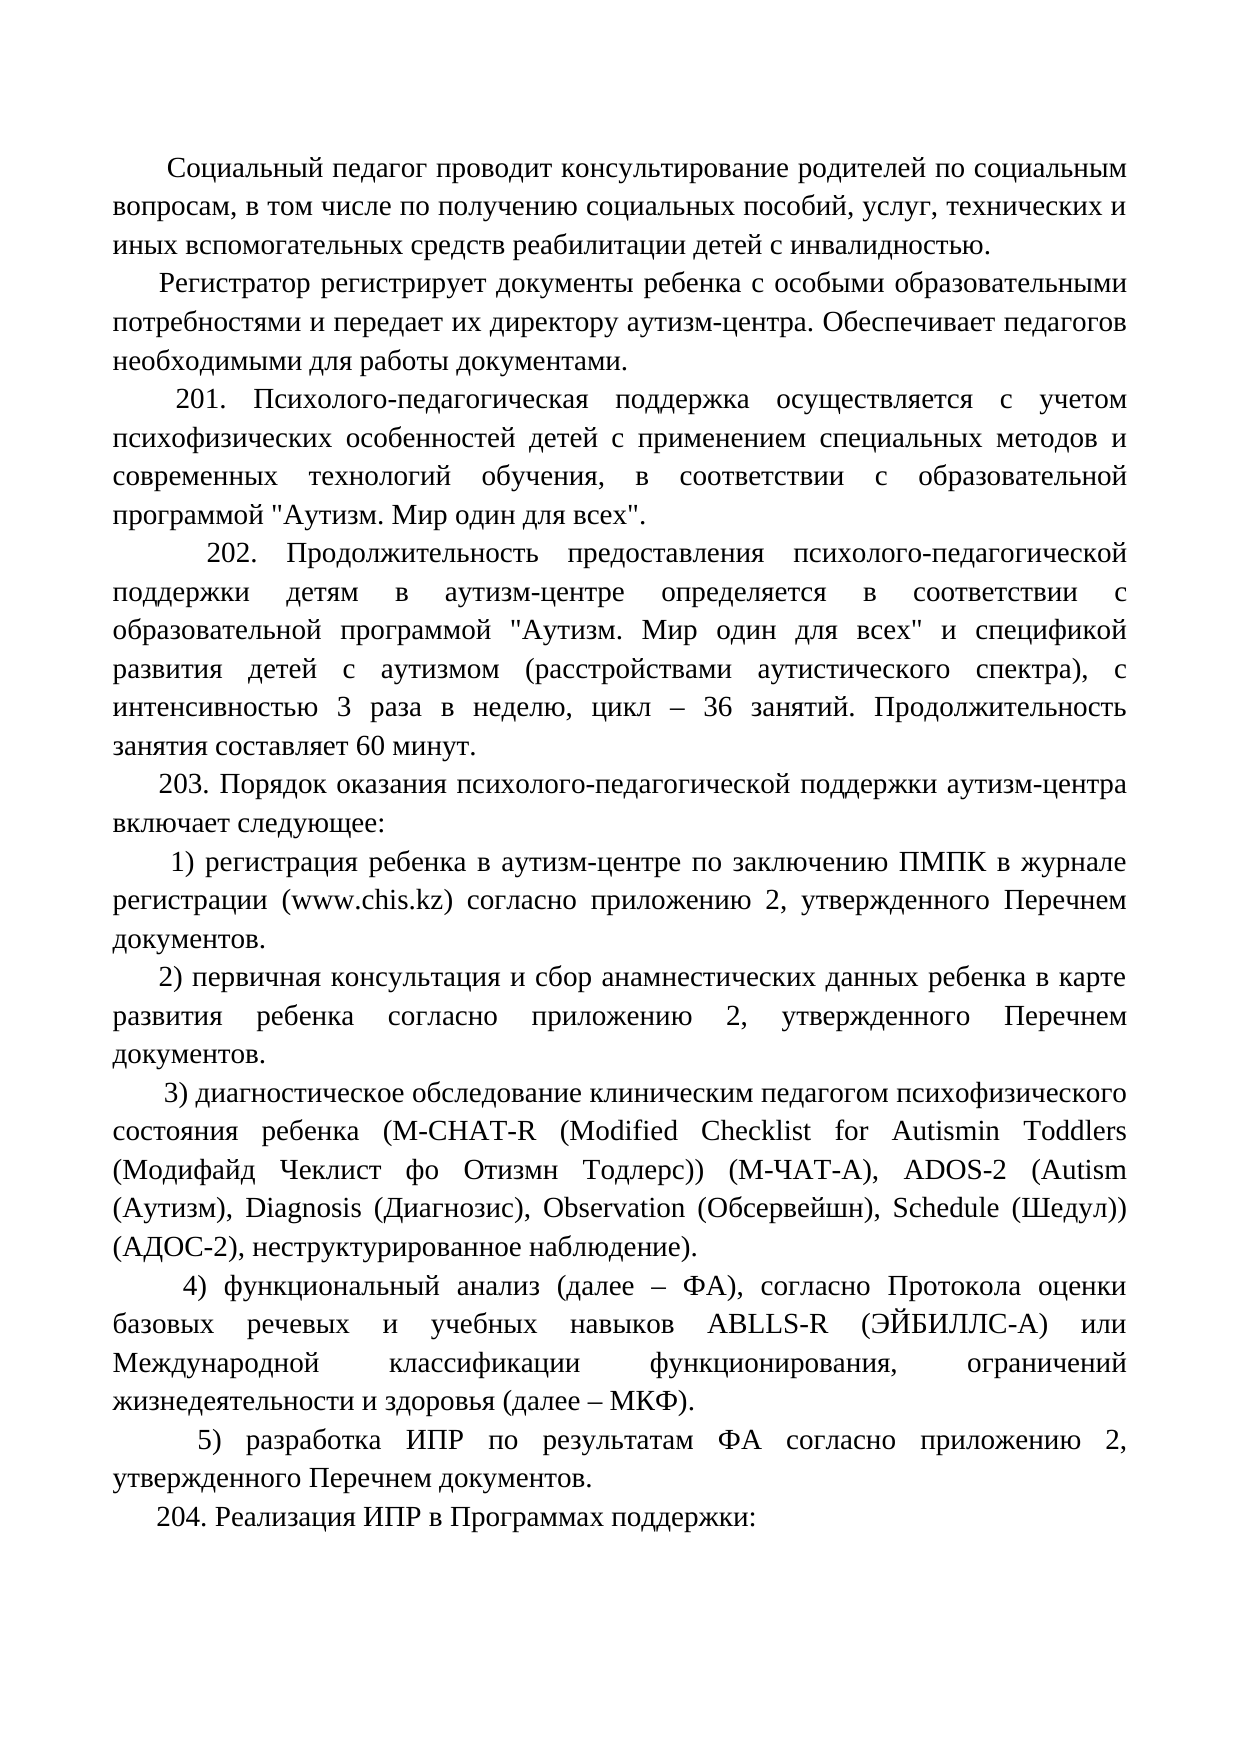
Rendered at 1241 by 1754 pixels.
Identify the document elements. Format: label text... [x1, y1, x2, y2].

text 5) разработка ИПР по результатам ФА согласно приложению 2, утвержденного Перечнем документов. [112, 1422, 1128, 1494]
text 3) диагностическое обследование клиническим педагогом психофизического состояния ребенка (M-CHAT-R (Modified Checklist for Autismin Toddlers (Модифайд Чеклист фо Отизмн Тодлерс)) (М-ЧАТ-А), ADOS-2 (Autism (Аутизм), Diagnosis (Диагнозис), Observation (Обсервейшн), Schedule (Шедул)) (АДОС-2), неструктурированное наблюдение). [112, 1075, 1128, 1263]
text 1) регистрация ребенка в аутизм-центре по заключению ПМПК в журнале регистрации (www.chis.kz) согласно приложению 2, утвержденного Перечнем документов. [112, 844, 1128, 954]
text 204. Реализация ИПР в Программах поддержки: [112, 1499, 1128, 1532]
text Регистратор регистрирует документы ребенка с особыми образовательными потребностями и передает их директору аутизм-центра. Обеспечивает педагогов необходимыми для работы документами. [112, 266, 1128, 376]
text 2) первичная консультация и сбор анамнестических данных ребенка в карте развития ребенка согласно приложению 2, утвержденного Перечнем документов. [112, 959, 1128, 1070]
text 202. Продолжительность предоставления психолого-педагогической поддержки детям в аутизм-центре определяется в соответствии с образовательной программой "Аутизм. Мир один для всех" и спецификой развития детей с аутизмом (расстройствами аутистического спектра), с интенсивностью 3 раза в неделю, цикл – 36 занятий. Продолжительность занятия составляет 60 минут. [112, 535, 1128, 762]
text 201. Психолого-педагогическая поддержка осуществляется с учетом психофизических особенностей детей с применением специальных методов и современных технологий обучения, в соответствии с образовательной программой "Аутизм. Мир один для всех". [112, 381, 1128, 530]
text Социальный педагог проводит консультирование родителей по социальным вопросам, в том числе по получению социальных пособий, услуг, технических и иных вспомогательных средств реабилитации детей с инвалидностью. [112, 150, 1128, 261]
text 4) функциональный анализ (далее – ФА), согласно Протокола оценки базовых речевых и учебных навыков ABLLS-R (ЭЙБИЛЛС-А) или Международной классификации функционирования, ограничений жизнедеятельности и здоровья (далее – МКФ). [112, 1268, 1128, 1417]
text 203. Порядок оказания психолого-педагогической поддержки аутизм-центра включает следующее: [112, 767, 1128, 839]
